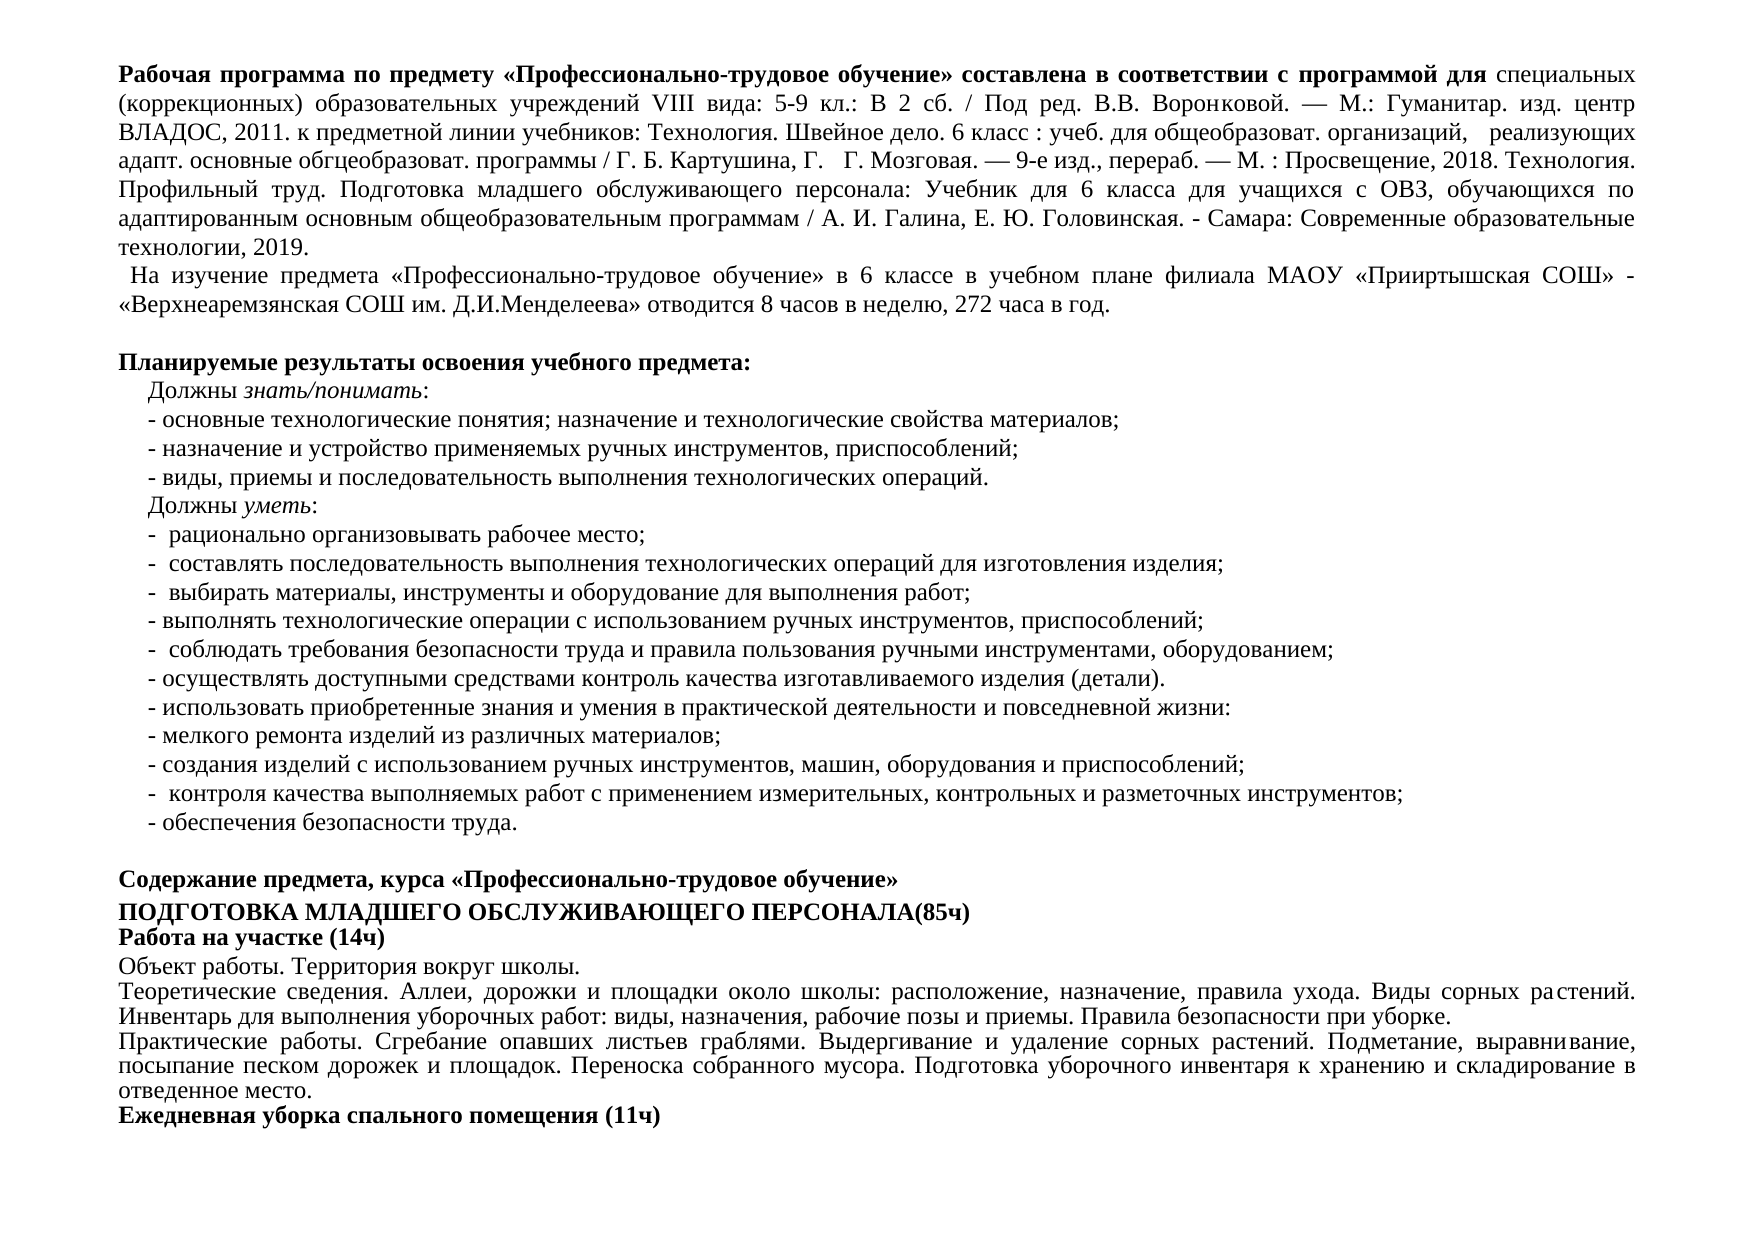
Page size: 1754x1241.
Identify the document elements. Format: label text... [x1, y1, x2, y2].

text Практические работы. Сгребание опавших листьев граблями. Выдергивание и удаление сорных растений. Подметание, выравнивание, посыпание песком дорожек и площадок. Переноска собранного мусора. Подготовка уборочного инвентаря к хранению и складирование в отведенное место. [118, 1029, 1636, 1103]
text - обеспечения безопасности труда. [118, 807, 1636, 835]
text Объект работы. Территория вокруг школы. [118, 951, 1636, 979]
text Теоретические сведения. Аллеи, дорожки и площадки около школы: расположение, назначение, правила ухода. Виды сорных растений. Инвентарь для выполнения уборочных работ: виды, назначения, рабочие позы и приемы. Правила безопасности при уборке. [118, 979, 1636, 1029]
text Должны знать/понимать: [118, 375, 1636, 404]
text - осуществлять доступными средствами контроль качества изготавливаемого изделия (детали). [118, 663, 1636, 692]
text - выполнять технологические операции с использованием ручных инструментов, приспособлений; [118, 605, 1636, 634]
text ПОДГОТОВКА МЛАДШЕГО ОБСЛУЖИВАЮЩЕГО ПЕРСОНАЛА(85ч) [118, 897, 1636, 926]
text Должны уметь: [118, 490, 1636, 519]
text - рационально организовывать рабочее место; [118, 519, 1636, 548]
text Ежедневная уборка спального помещения (11ч) [118, 1103, 1636, 1128]
text Содержание предмета, курса «Профессионально-трудовое обучение» [118, 864, 1636, 893]
text - составлять последовательность выполнения технологических операций для изготовления изделия; [118, 548, 1636, 577]
text - мелкого ремонта изделий из различных материалов; [118, 720, 1636, 749]
text - создания изделий с использованием ручных инструментов, машин, оборудования и приспособлений; [118, 749, 1636, 778]
text Работа на участке (14ч) [118, 926, 1636, 951]
text - назначение и устройство применяемых ручных инструментов, приспособлений; [118, 433, 1636, 462]
text - контроля качества выполняемых работ с применением измерительных, контрольных и разметочных инструментов; [118, 778, 1636, 807]
text - использовать приобретенные знания и умения в практической деятельности и повседневной жизни: [118, 692, 1636, 720]
text - основные технологические понятия; назначение и технологические свойства материалов; [118, 404, 1636, 433]
text - соблюдать требования безопасности труда и правила пользования ручными инструментами, оборудованием; [118, 634, 1636, 663]
text - выбирать материалы, инструменты и оборудование для выполнения работ; [118, 577, 1636, 605]
text - виды, приемы и последовательность выполнения технологических операций. [118, 462, 1636, 490]
text Планируемые результаты освоения учебного предмета: [118, 347, 1636, 375]
text На изучение предмета «Профессионально-трудовое обучение» в 6 классе в учебном плане филиала МАОУ «Прииртышская СОШ» - «Верхнеаремзянская СОШ им. Д.И.Менделеева» отводится 8 часов в неделю, 272 часа в год. [118, 260, 1636, 318]
text Рабочая программа по предмету «Профессионально-трудовое обучение» составлена в соответствии с программой для специальных (коррекционных) образовательных учреждений VIII вида: 5-9 кл.: В 2 сб. / Под ред. В.В. Воронковой. — М.: Гуманитар. изд. центр ВЛАДОС, 2011. к предметной линии учебников: Технология. Швейное дело. 6 класс : учеб. для общеобразоват. организаций, реализующих адапт. основные обгцеобразоват. программы / Г. Б. Картушина, Г. Г. Мозговая. — 9-е изд., перераб. — М. : Просвещение, 2018. Технология. Профильный труд. Подготовка младшего обслуживающего персонала: Учебник для 6 класса для учащихся с ОВЗ, обучающихся по адаптированным основным общеобразовательным программам / А. И. Галина, Е. Ю. Головинская. - Самара: Современные образовательные технологии, 2019. [118, 59, 1636, 260]
